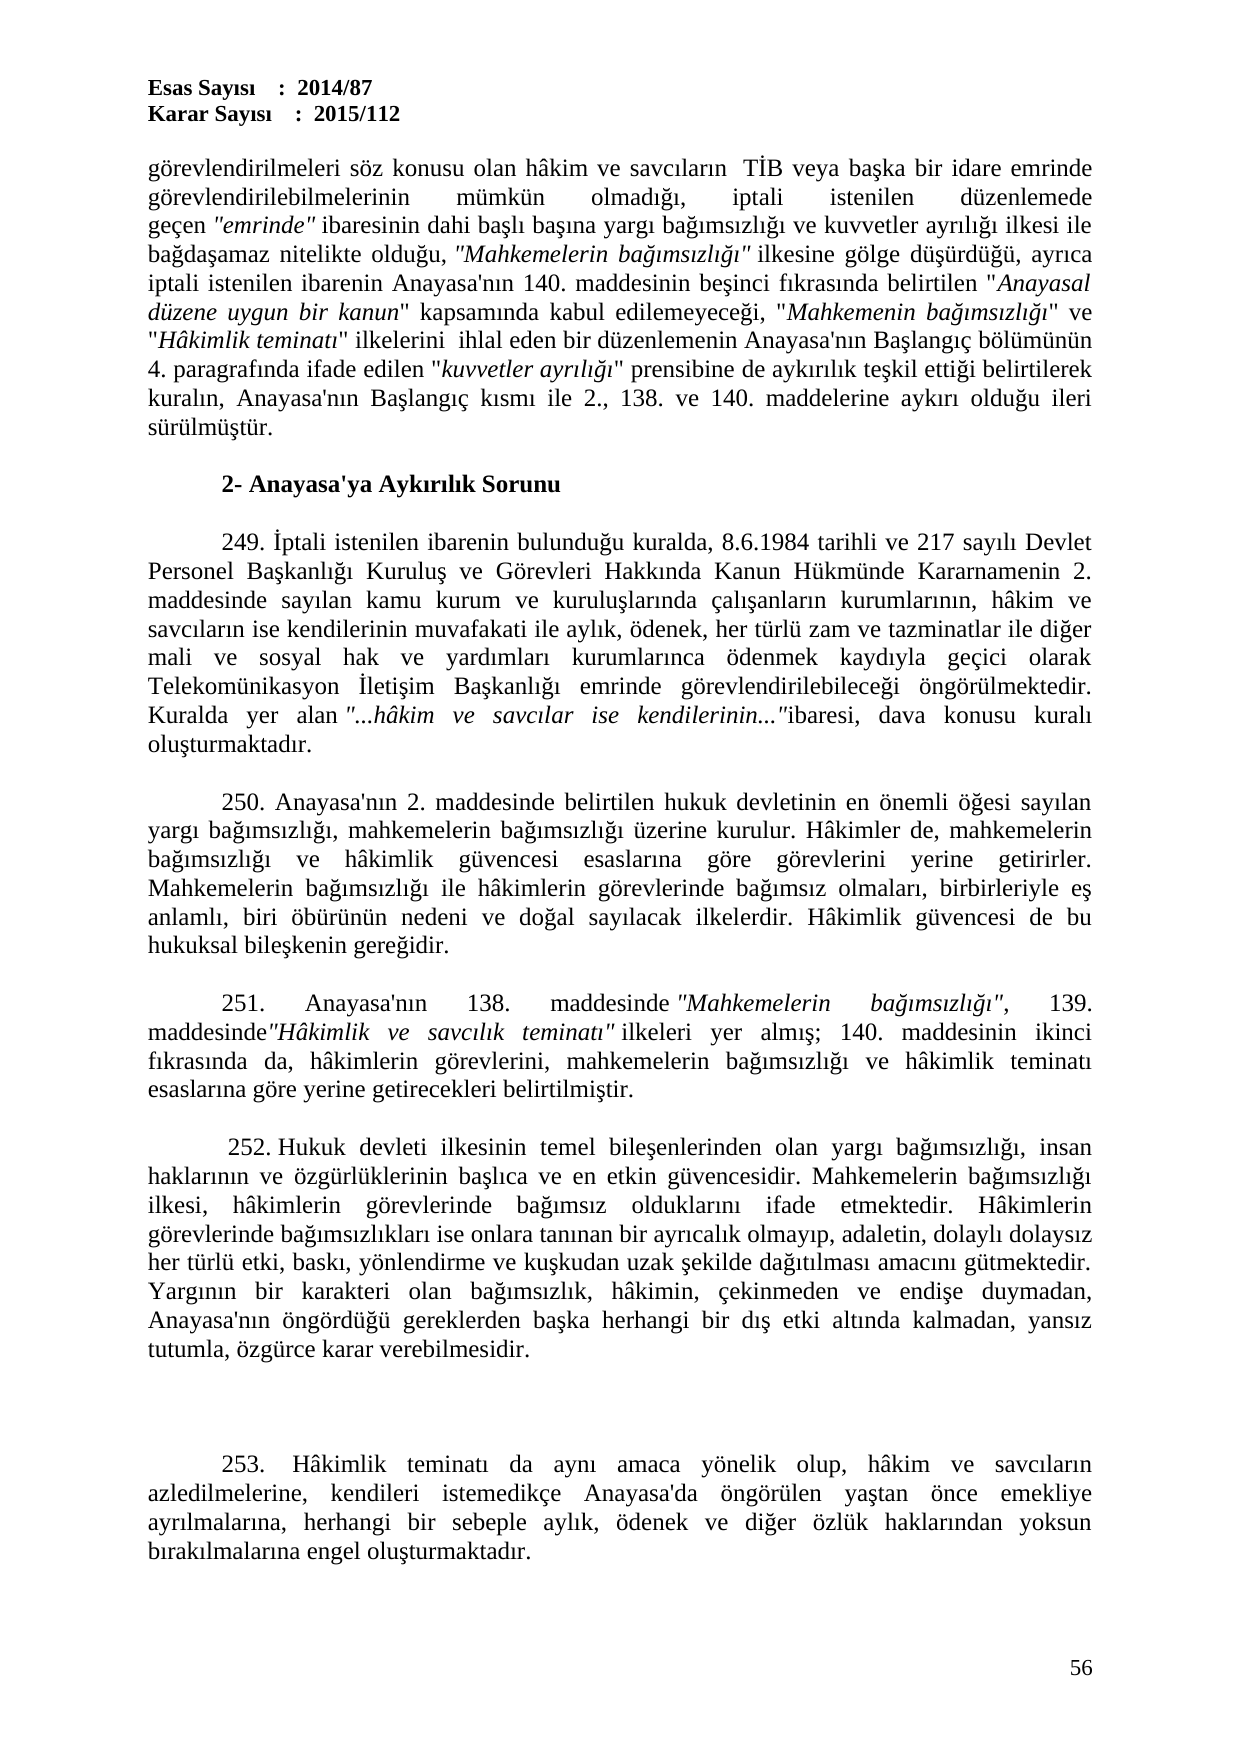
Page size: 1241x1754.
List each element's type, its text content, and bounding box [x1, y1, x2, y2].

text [148, 153, 1093, 440]
text 252. Hukuk devleti ilkesinin temel bileşenlerinden olan yargı bağımsızlığı, insan haklarının ve özgürlüklerinin başlıca ve en etkin güvencesidir. Mahkemelerin bağımsızlığı ilkesi, hâkimlerin görevlerinde bağımsız olduklarını ifade etmektedir. Hâkimlerin görevlerinde bağımsızlıkları ise onlara tanınan bir ayrıcalık olmayıp, adaletin, dolaylı dolaysız her türlü etki, baskı, yönlendirme ve kuşkudan uzak şekilde dağıtılması amacını gütmektedir. Yargının bir karakteri olan bağımsızlık, hâkimin, çekinmeden ve endişe duymadan, Anayasa'nın öngördüğü gereklerden başka herhangi bir dış etki altında kalmadan, yansız tutumla, özgürce karar verebilmesidir. [148, 1132, 1093, 1362]
text 2- Anayasa'ya Aykırılık Sorunu [148, 469, 1093, 498]
text 253. Hâkimlik teminatı da aynı amaca yönelik olup, hâkim ve savcıların azledilmelerine, kendileri istemedikçe Anayasa'da öngörülen yaştan önce emekliye ayrılmalarına, herhangi bir sebeple aylık, ödenek ve diğer özlük haklarından yoksun bırakılmalarına engel oluşturmaktadır. [148, 1449, 1093, 1564]
text 251. Anayasa'nın 138. maddesinde "Mahkemelerin bağımsızlığı", 139. maddesinde"Hâkimlik ve savcılık teminatı" ilkeleri yer almış; 140. maddesinin ikinci fıkrasında da, hâkimlerin görevlerini, mahkemelerin bağımsızlığı ve hâkimlik teminatı esaslarına göre yerine getirecekleri belirtilmiştir. [148, 988, 1093, 1103]
text 249. İptali istenilen ibarenin bulunduğu kuralda, 8.6.1984 tarihli ve 217 sayılı Devlet Personel Başkanlığı Kuruluş ve Görevleri Hakkında Kanun Hükmünde Kararnamenin 2. maddesinde sayılan kamu kurum ve kuruluşlarında çalışanların kurumlarının, hâkim ve savcıların ise kendilerinin muvafakati ile aylık, ödenek, her türlü zam ve tazminatlar ile diğer mali ve sosyal hak ve yardımları kurumlarınca ödenmek kaydıyla geçici olarak Telekomünikasyon İletişim Başkanlığı emrinde görevlendirilebileceği öngörülmektedir. Kuralda yer alan "...hâkim ve savcılar ise kendilerinin..."ibaresi, dava konusu kuralı oluşturmaktadır. [148, 527, 1093, 757]
text 250. Anayasa'nın 2. maddesinde belirtilen hukuk devletinin en önemli öğesi sayılan yargı bağımsızlığı, mahkemelerin bağımsızlığı üzerine kurulur. Hâkimler de, mahkemelerin bağımsızlığı ve hâkimlik güvencesi esaslarına göre görevlerini yerine getirirler. Mahkemelerin bağımsızlığı ile hâkimlerin görevlerinde bağımsız olmaları, birbirleriyle eş anlamlı, biri öbürünün nedeni ve doğal sayılacak ilkelerdir. Hâkimlik güvencesi de bu hukuksal bileşkenin gereğidir. [148, 787, 1093, 959]
